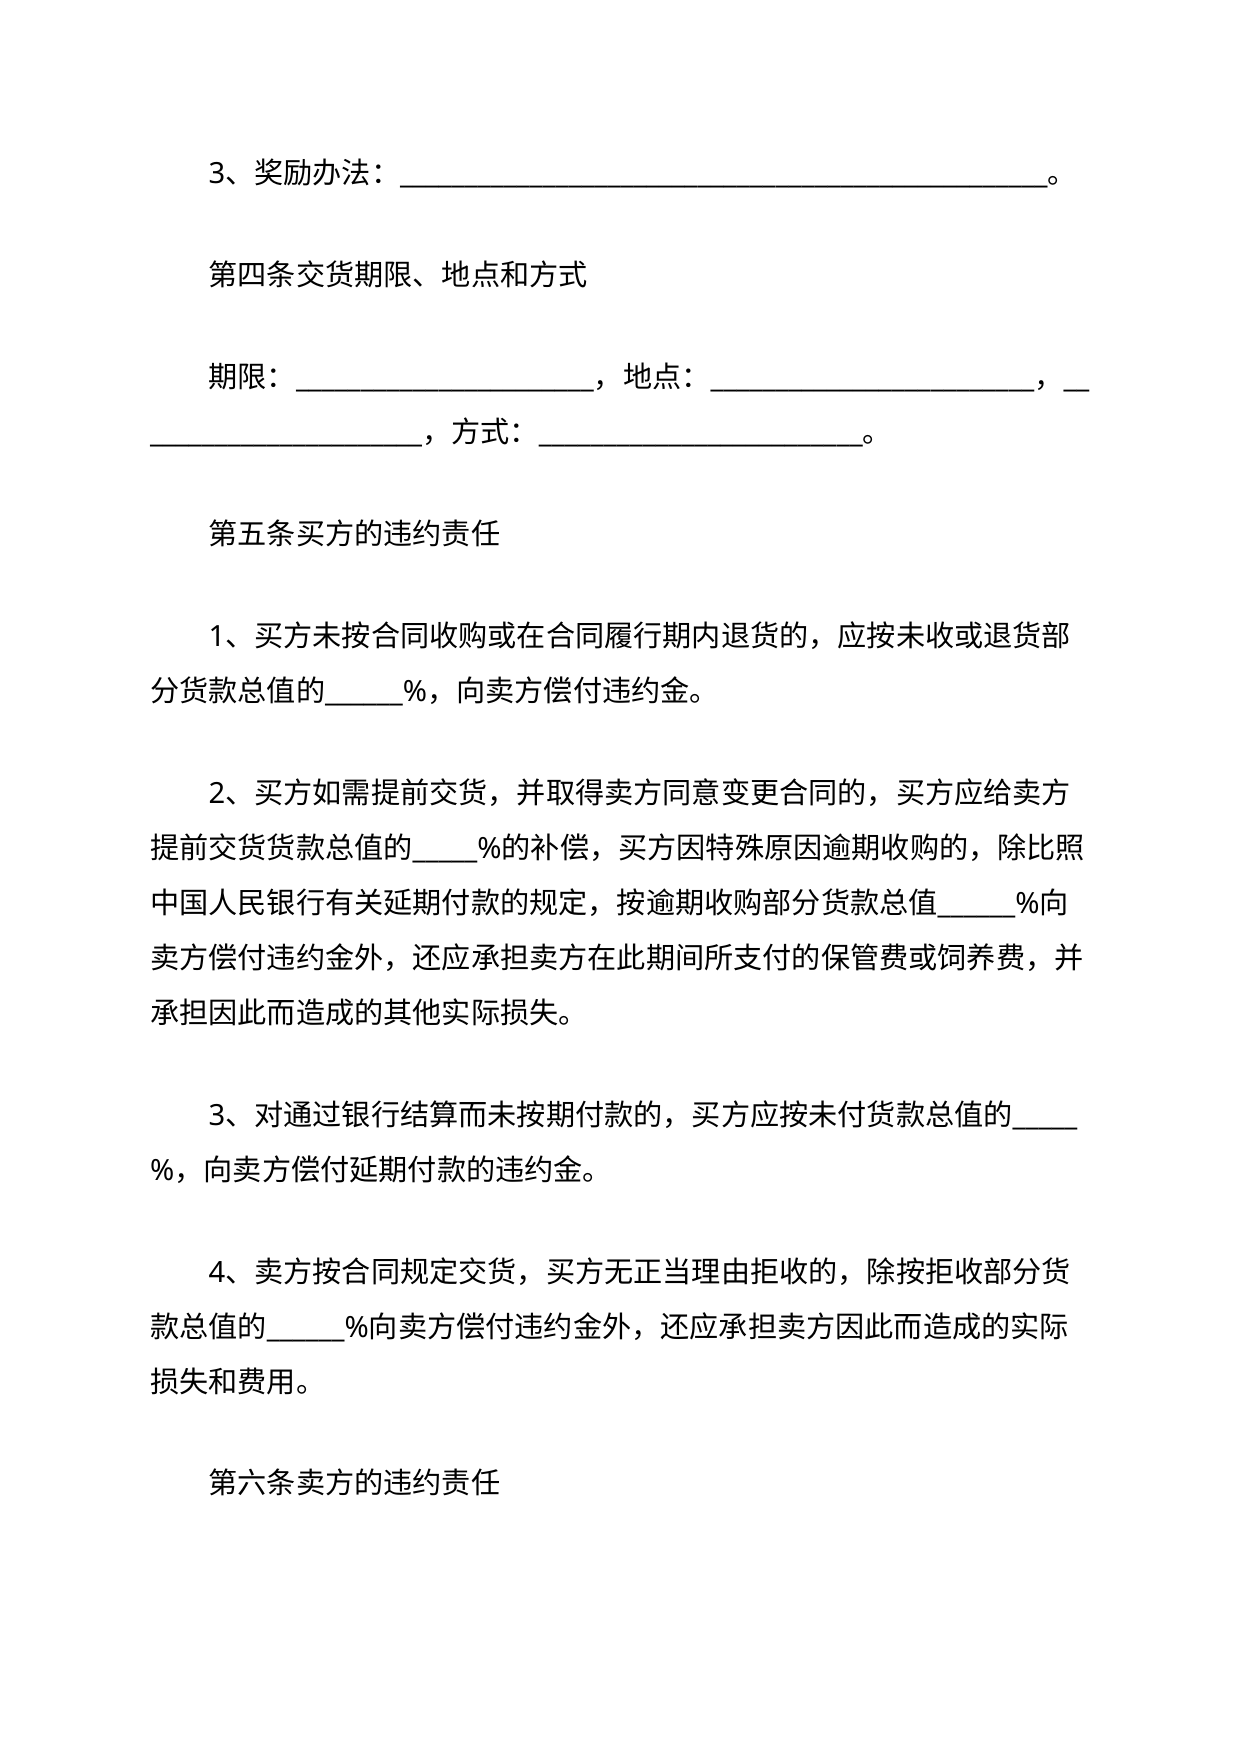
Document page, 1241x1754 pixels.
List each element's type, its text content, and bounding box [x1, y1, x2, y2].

text 2、买方如需提前交货，并取得卖方同意变更合同的，买方应给卖方提前交货货款总值的_____%的补偿，买方因特殊原因逾期收购的，除比照中国人民银行有关延期付款的规定，按逾期收购部分货款总值______%向卖方偿付违约金外，还应承担卖方在此期间所支付的保管费或饲养费，并承担因此而造成的其他实际损失。 [150, 769, 1090, 1032]
text 第四条交货期限、地点和方式 [150, 252, 1090, 294]
text 4、卖方按合同规定交货，买方无正当理由拒收的，除按拒收部分货款总值的______%向卖方偿付违约金外，还应承担卖方因此而造成的实际损失和费用。 [150, 1248, 1090, 1400]
text 1、买方未按合同收购或在合同履行期内退货的，应按未收或退货部分货款总值的______%，向卖方偿付违约金。 [150, 612, 1090, 710]
text 第六条卖方的违约责任 [150, 1460, 1090, 1502]
text 3、奖励办法：__________________________________________________。 [150, 150, 1090, 192]
text 3、对通过银行结算而未按期付款的，买方应按未付货款总值的_____%，向卖方偿付延期付款的违约金。 [150, 1091, 1090, 1188]
text 期限：_______________________，地点：_________________________，_______________________，方式：_________________________。 [150, 354, 1090, 451]
text 第五条买方的违约责任 [150, 511, 1090, 553]
